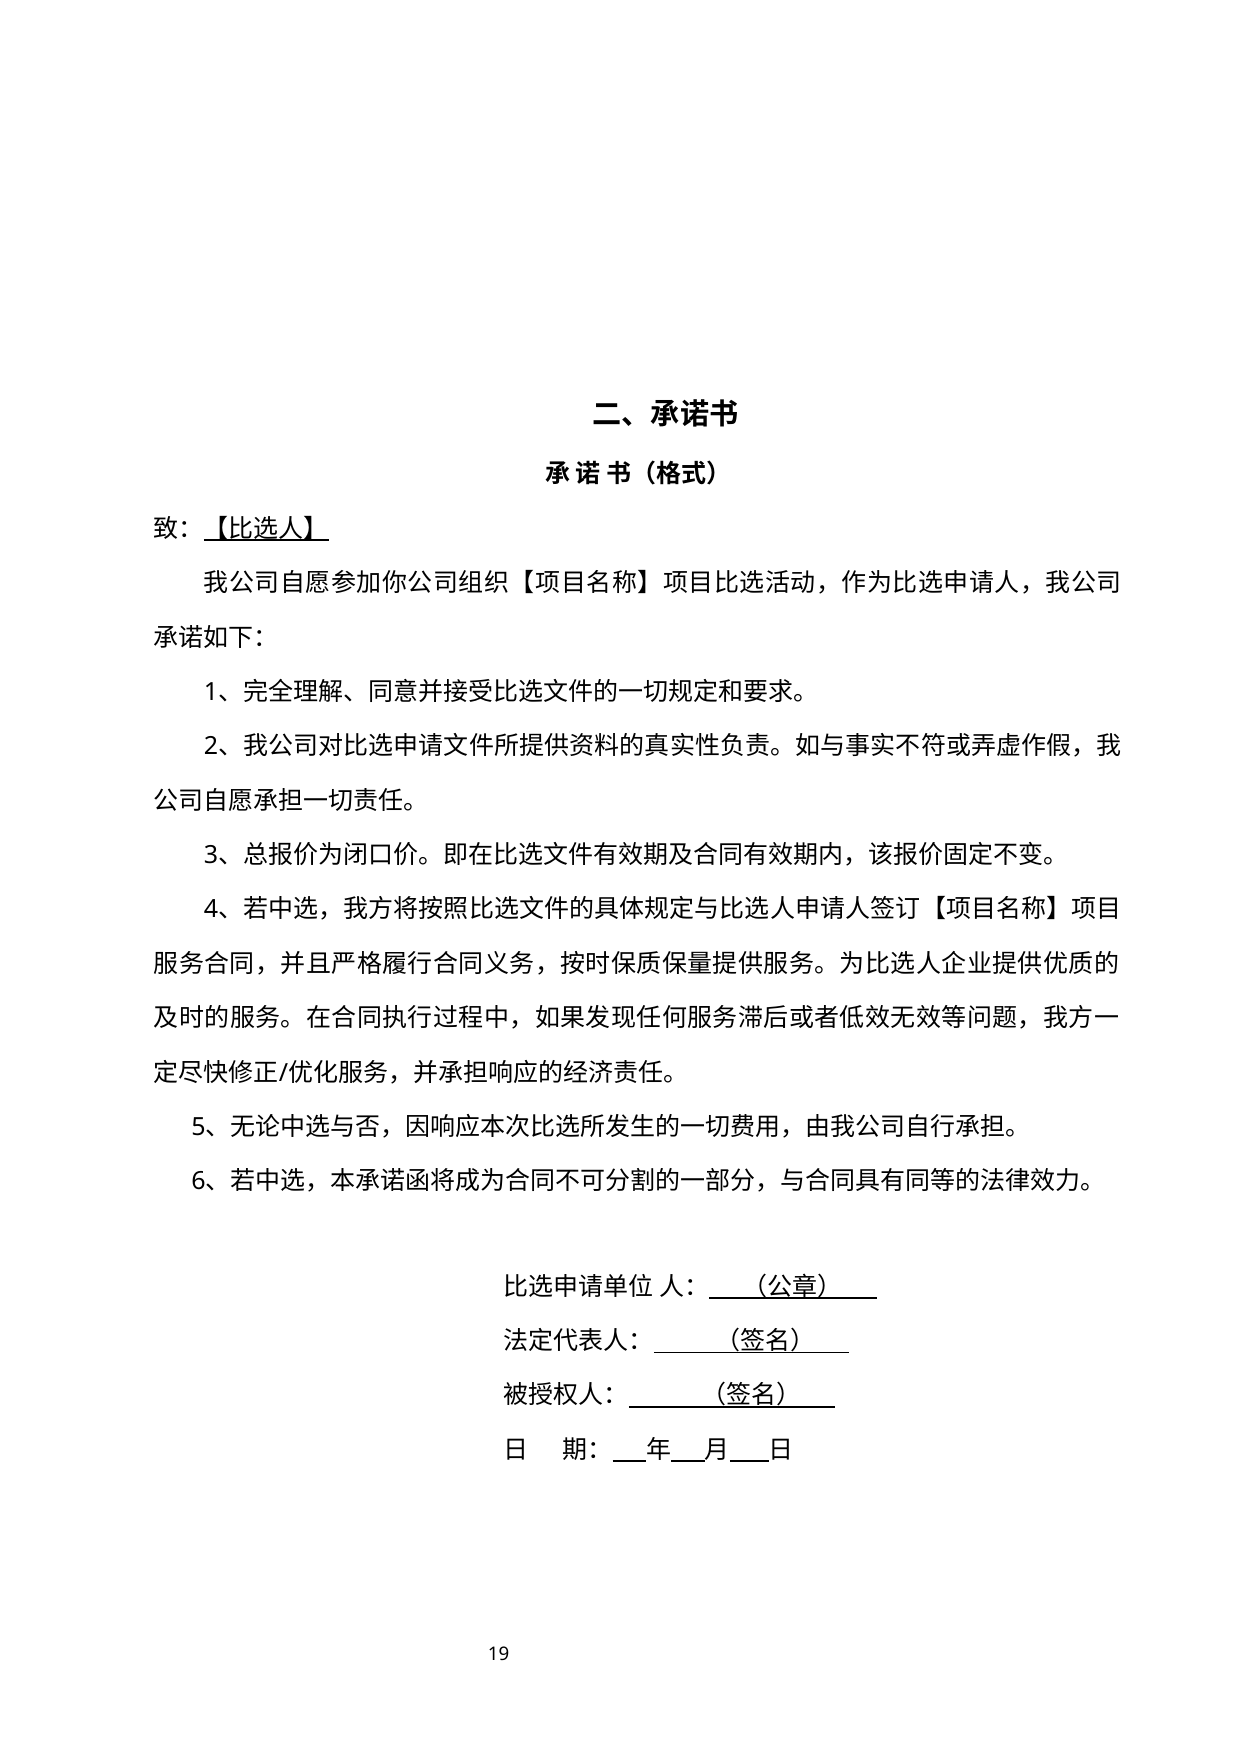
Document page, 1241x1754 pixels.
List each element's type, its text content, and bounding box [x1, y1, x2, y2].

text 2、我公司对比选申请文件所提供资料的真实性负责。如与事实不符或弄虚作假，我公司自愿承担一切责任。 [153, 726, 1122, 816]
text 致：【比选人】 [153, 508, 1122, 544]
text 4、若中选，我方将按照比选文件的具体规定与比选人申请人签订【项目名称】项目服务合同，并且严格履行合同义务，按时保质保量提供服务。为比选人企业提供优质的及时的服务。在合同执行过程中，如果发现任何服务滞后或者低效无效等问题，我方一定尽快修正/优化服务，并承担响应的经济责任。 [153, 889, 1122, 1088]
text 6、若中选，本承诺函将成为合同不可分割的一部分，与合同具有同等的法律效力。 [153, 1161, 1122, 1197]
text 法定代表人： （签名） [153, 1321, 1122, 1357]
text 1、完全理解、同意并接受比选文件的一切规定和要求。 [153, 671, 1122, 708]
text 二、承诺书 [208, 390, 1122, 433]
text 被授权人： （签名） [153, 1375, 1122, 1411]
text 承 诺 书（格式） [153, 454, 1122, 490]
text 5、无论中选与否，因响应本次比选所发生的一切费用，由我公司自行承担。 [153, 1106, 1122, 1143]
text 比选申请单位 人： （公章） [153, 1266, 1122, 1302]
text 日 期： 年 月 日 [153, 1429, 1122, 1466]
text 我公司自愿参加你公司组织【项目名称】项目比选活动，作为比选申请人，我公司承诺如下： [153, 563, 1122, 653]
text 3、总报价为闭口价。即在比选文件有效期及合同有效期内，该报价固定不变。 [153, 834, 1122, 871]
